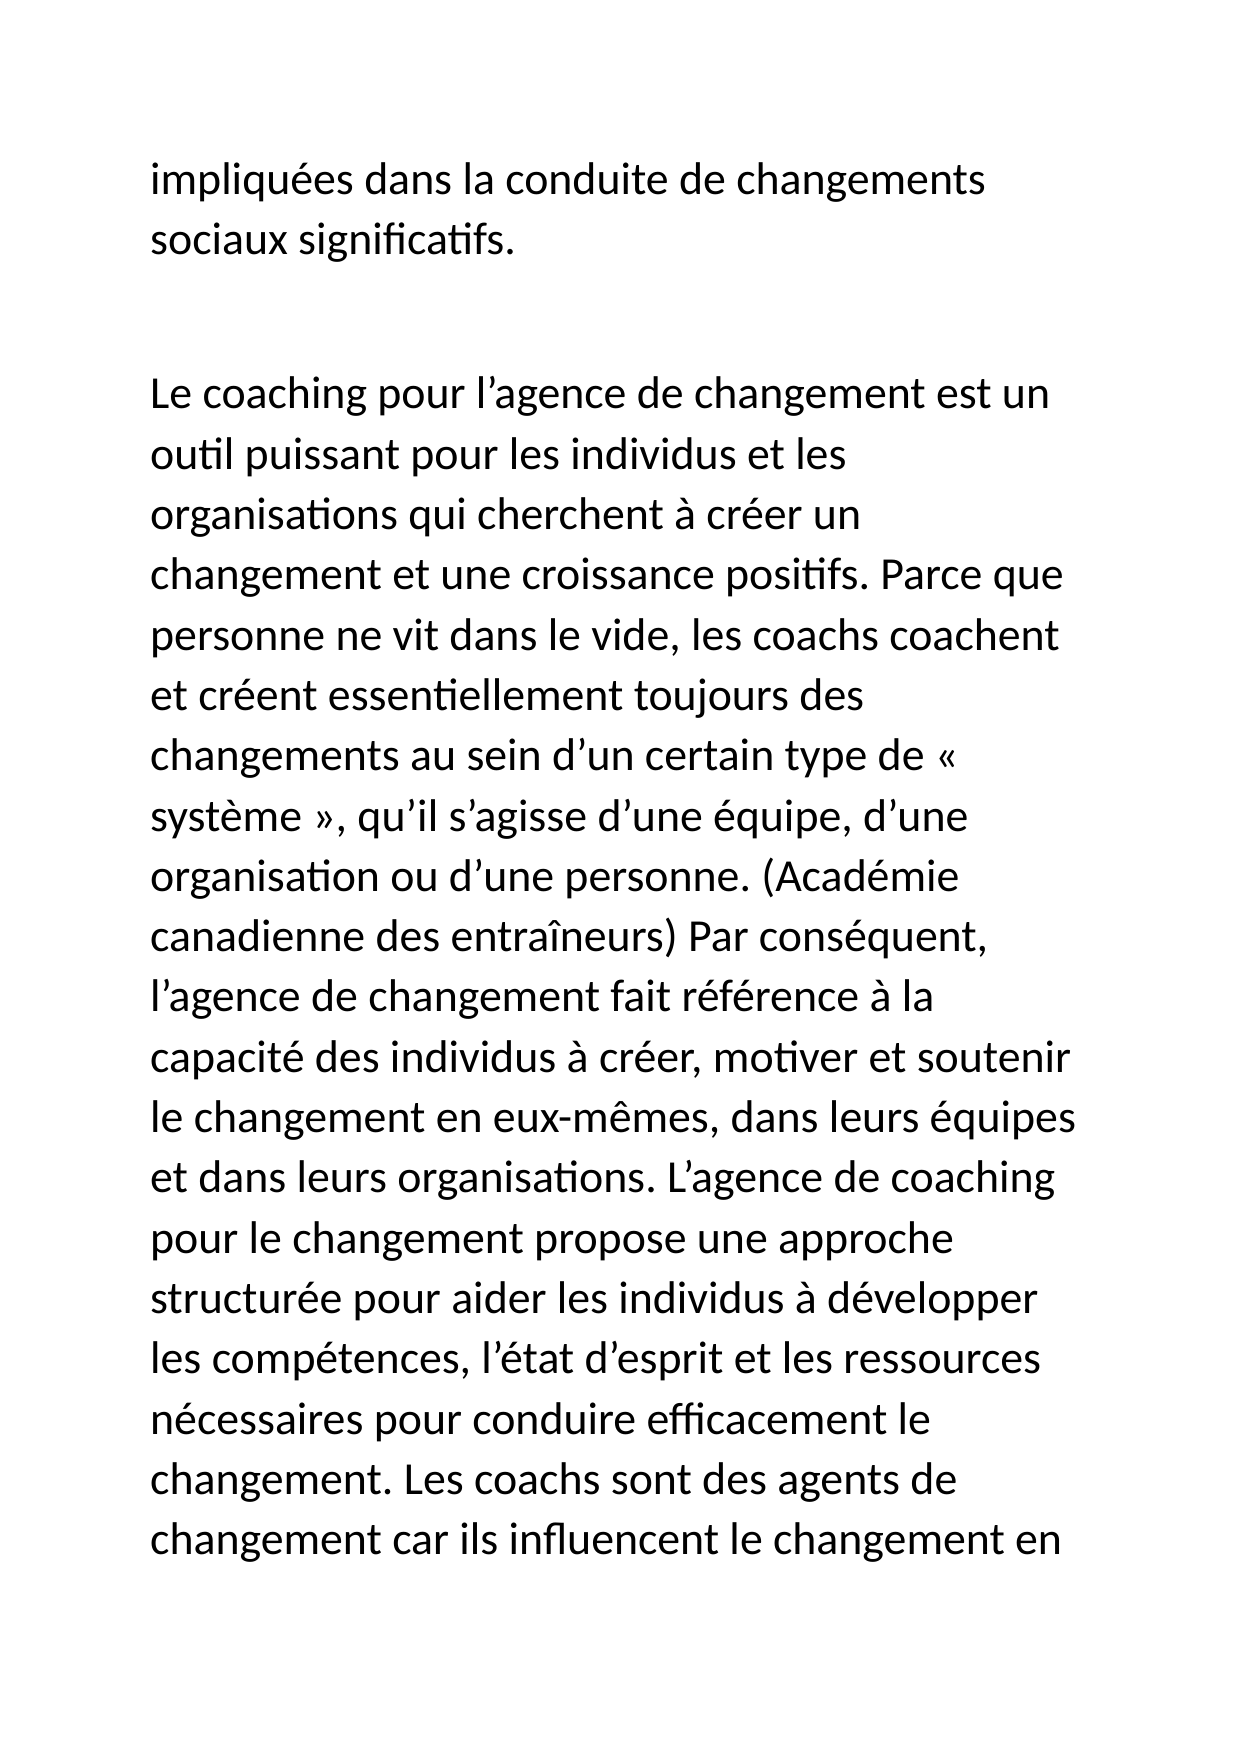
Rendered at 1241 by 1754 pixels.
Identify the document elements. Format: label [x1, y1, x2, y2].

text [150, 150, 1090, 266]
text [150, 364, 1090, 1566]
